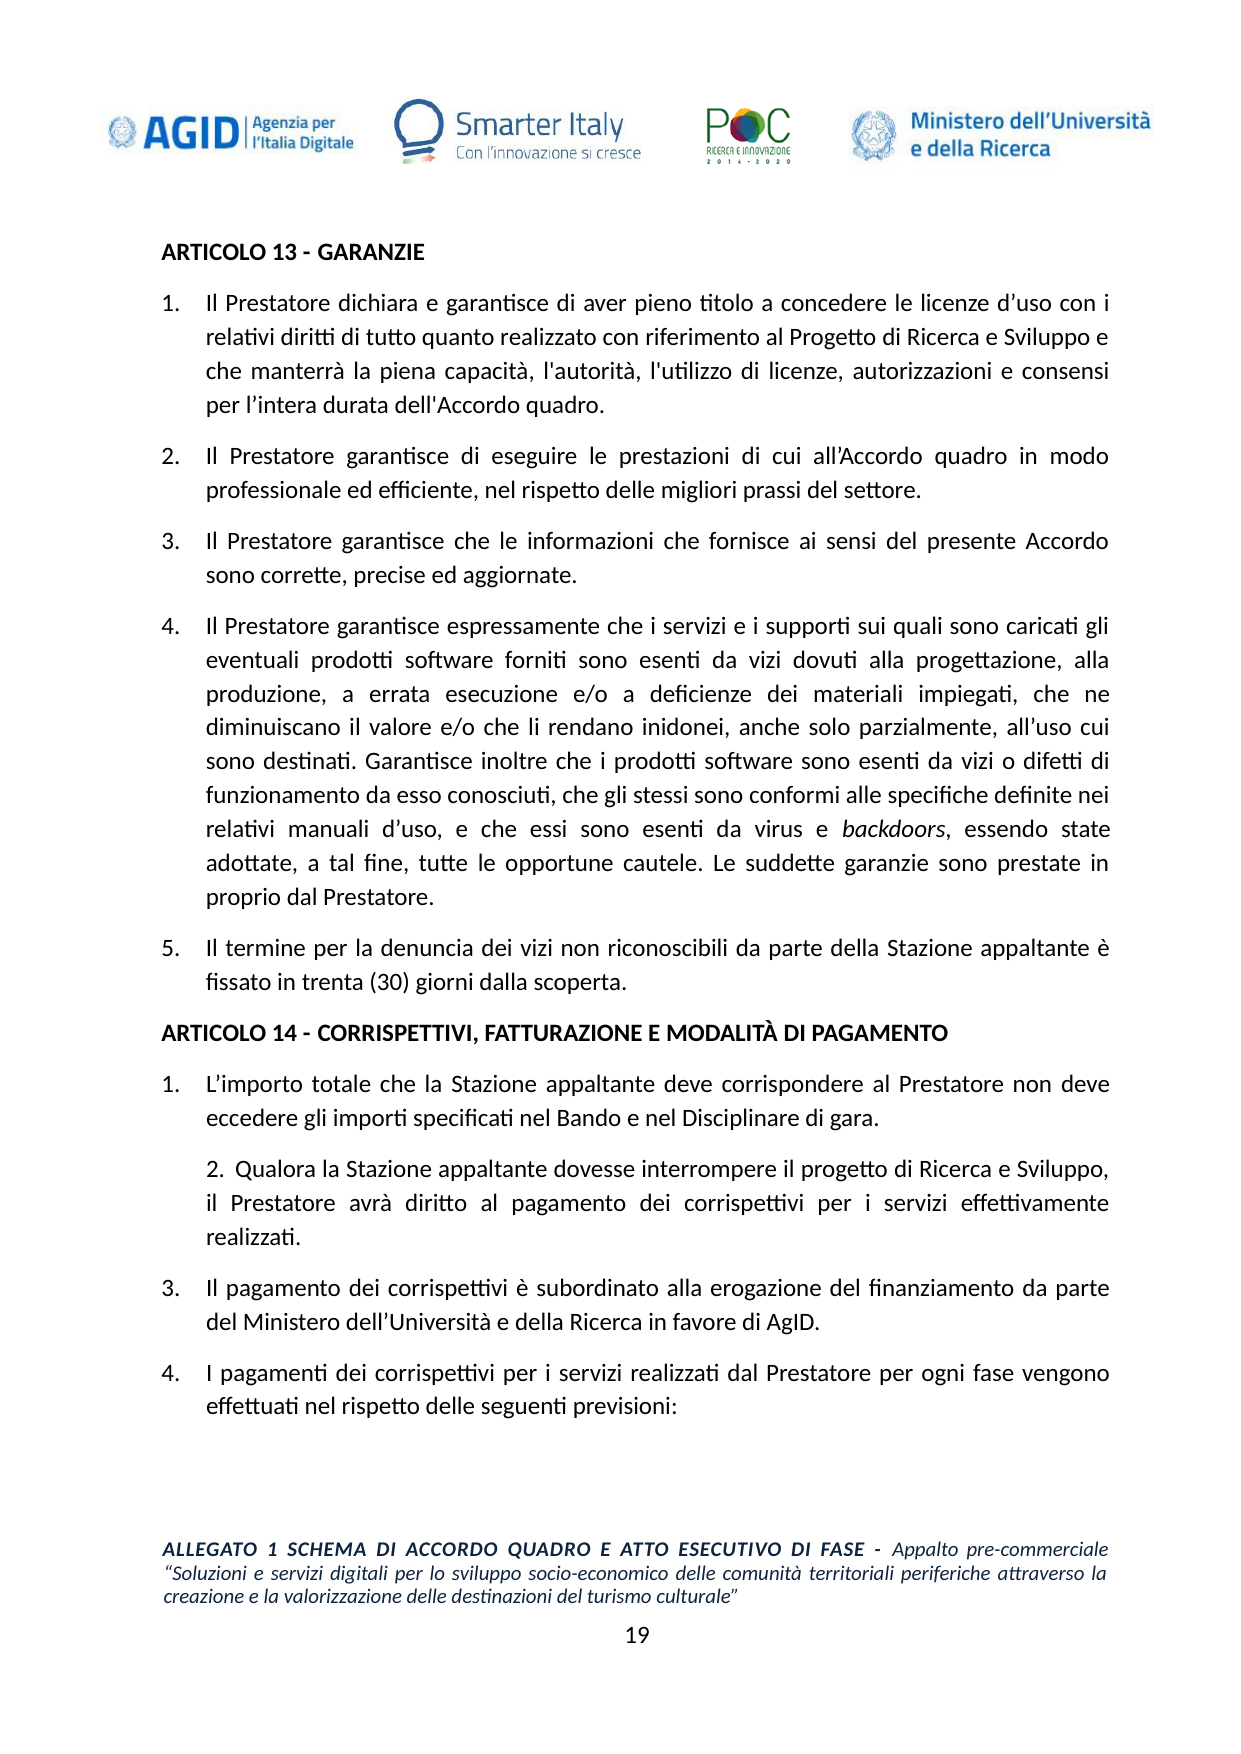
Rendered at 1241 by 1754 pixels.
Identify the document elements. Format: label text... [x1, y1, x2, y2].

picture [100, 88, 367, 170]
list Il Prestatore dichiara e garantisce di aver pieno titolo a concedere le licenze d’uso con i relativi diritti di tutto quanto realizzato con riferimento al Progetto di Ricerca e Sviluppo e che manterrà la piena capacità, l'autorità, l'utilizzo di licenze, autorizzazioni e consensi per l’intera durata dell'Accordo quadro. [161, 288, 1111, 420]
list Qualora la Stazione appaltante dovesse interrompere il progetto di Ricerca e Sviluppo, il Prestatore avrà diritto al pagamento dei corrispettivi per i servizi effettivamente realizzati. [206, 1153, 1111, 1251]
list L’importo totale che la Stazione appaltante deve corrispondere al Prestatore non deve eccedere gli importi specificati nel Bando e nel Disciplinare di gara. [161, 1068, 1111, 1132]
list Il Prestatore garantisce di eseguire le prestazioni di cui all’Accordo quadro in modo professionale ed efficiente, nel rispetto delle migliori prassi del settore. [161, 440, 1111, 504]
subtitle ARTICOLO 14 - CORRISPETTIVI, FATTURAZIONE E MODALITÀ DI PAGAMENTO [161, 1017, 1111, 1047]
list I pagamenti dei corrispettivi per i servizi realizzati dal Prestatore per ogni fase vengono effettuati nel rispetto delle seguenti previsioni: [161, 1357, 1111, 1421]
list Il termine per la denuncia dei vizi non riconoscibili da parte della Stazione appaltante è fissato in trenta (30) giorni dalla scoperta. [161, 932, 1111, 996]
subtitle ARTICOLO 13 - GARANZIE [161, 236, 1111, 267]
picture [386, 91, 1155, 172]
list Il Prestatore garantisce espressamente che i servizi e i supporti sui quali sono caricati gli eventuali prodotti software forniti sono esenti da vizi dovuti alla progettazione, alla produzione, a errata esecuzione e/o a deficienze dei materiali impiegati, che ne diminuiscano il valore e/o che li rendano inidonei, anche solo parzialmente, all’uso cui sono destinati. Garantisce inoltre che i prodotti software sono esenti da vizi o difetti di funzionamento da esso conosciuti, che gli stessi sono conformi alle specifiche definite nei relativi manuali d’uso, e che essi sono esenti da virus e backdoors, essendo state adottate, a tal fine, tutte le opportune cautele. Le suddette garanzie sono prestate in proprio dal Prestatore. [161, 610, 1111, 911]
list Il Prestatore garantisce che le informazioni che fornisce ai sensi del presente Accordo sono corrette, precise ed aggiornate. [161, 525, 1111, 589]
list Il pagamento dei corrispettivi è subordinato alla erogazione del finanziamento da parte del Ministero dell’Università e della Ricerca in favore di AgID. [161, 1272, 1111, 1336]
